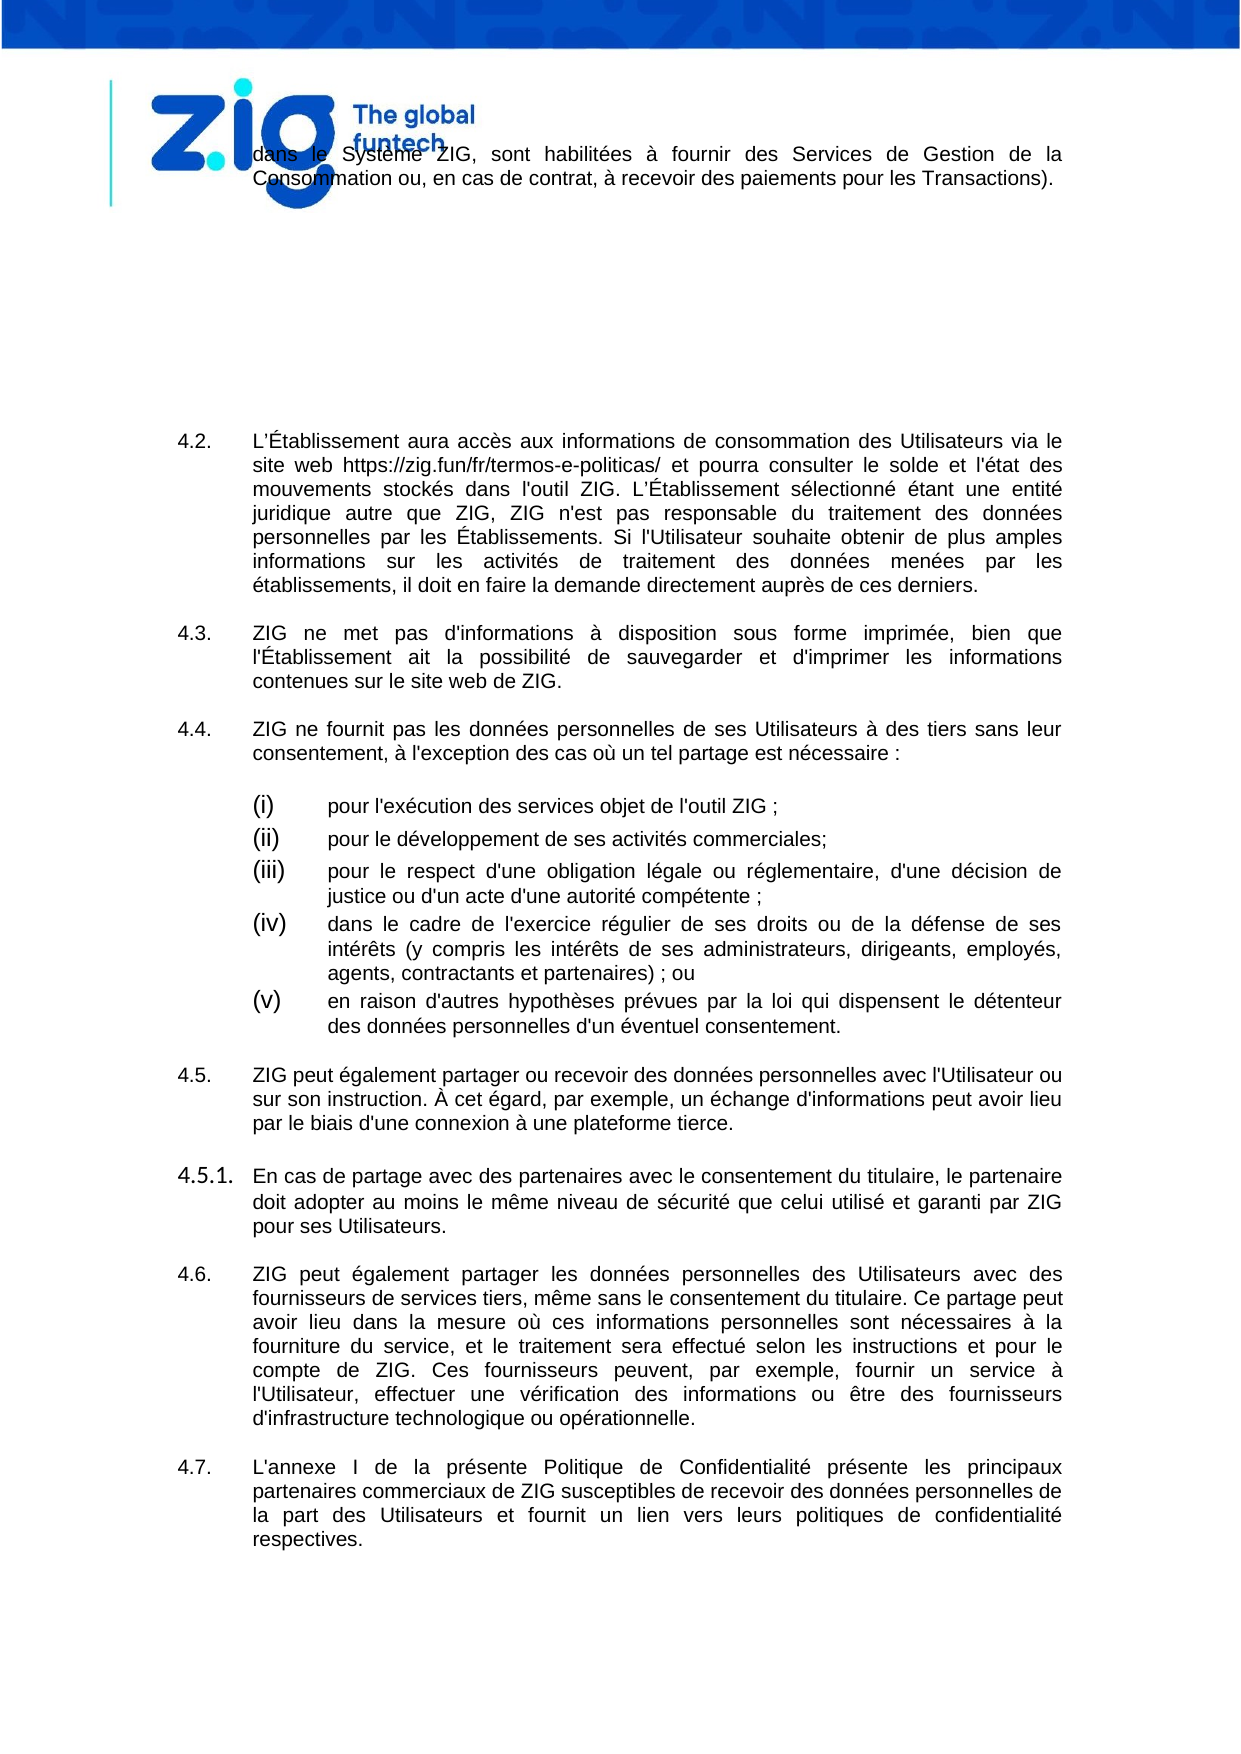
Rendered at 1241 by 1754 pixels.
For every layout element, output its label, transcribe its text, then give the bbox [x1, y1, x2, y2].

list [177, 142, 1064, 189]
list ZIG ne fournit pas les données personnelles de ses Utilisateurs à des tiers sans leur consentement, à l'exception des cas où un tel partage est nécessaire : [177, 717, 1063, 765]
list pour le respect d'une obligation légale ou réglementaire, d'une décision de justice ou d'un acte d'une autorité compétente ; [252, 855, 1063, 908]
list En cas de partage avec des partenaires avec le consentement du titulaire, le partenaire doit adopter au moins le même niveau de sécurité que celui utilisé et garanti par ZIG pour ses Utilisateurs. [177, 1160, 1063, 1238]
list pour le développement de ses activités commerciales; [252, 822, 1063, 851]
list en raison d'autres hypothèses prévues par la loi qui dispensent le détenteur des données personnelles d'un éventuel consentement. [252, 985, 1063, 1038]
list L’Établissement aura accès aux informations de consommation des Utilisateurs via le site web https://zig.fun/fr/termos-e-politicas/ et pourra consulter le solde et l'état des mouvements stockés dans l'outil ZIG. L’Établissement sélectionné étant une entité juridique autre que ZIG, ZIG n'est pas responsable du traitement des données personnelles par les Établissements. Si l'Utilisateur souhaite obtenir de plus amples informations sur les activités de traitement des données menées par les établissements, il doit en faire la demande directement auprès de ces derniers. [177, 429, 1064, 597]
list pour l'exécution des services objet de l'outil ZIG ; [252, 790, 1076, 819]
picture [1, 0, 1240, 213]
list L'annexe I de la présente Politique de Confidentialité présente les principaux partenaires commerciaux de ZIG susceptibles de recevoir des données personnelles de la part des Utilisateurs et fournit un lien vers leurs politiques de confidentialité respectives. [177, 1455, 1063, 1551]
list ZIG peut également partager ou recevoir des données personnelles avec l'Utilisateur ou sur son instruction. À cet égard, par exemple, un échange d'informations peut avoir lieu par le biais d'une connexion à une plateforme tierce. [177, 1063, 1063, 1134]
list ZIG peut également partager les données personnelles des Utilisateurs avec des fournisseurs de services tiers, même sans le consentement du titulaire. Ce partage peut avoir lieu dans la mesure où ces informations personnelles sont nécessaires à la fourniture du service, et le traitement sera effectué selon les instructions et pour le compte de ZIG. Ces fournisseurs peuvent, par exemple, fournir un service à l'Utilisateur, effectuer une vérification des informations ou être des fournisseurs d'infrastructure technologique ou opérationnelle. [177, 1262, 1064, 1430]
list ZIG ne met pas d'informations à disposition sous forme imprimée, bien que l'Établissement ait la possibilité de sauvegarder et d'imprimer les informations contenues sur le site web de ZIG. [177, 621, 1063, 693]
list dans le cadre de l'exercice régulier de ses droits ou de la défense de ses intérêts (y compris les intérêts de ses administrateurs, dirigeants, employés, agents, contractants et partenaires) ; ou [252, 908, 1063, 985]
